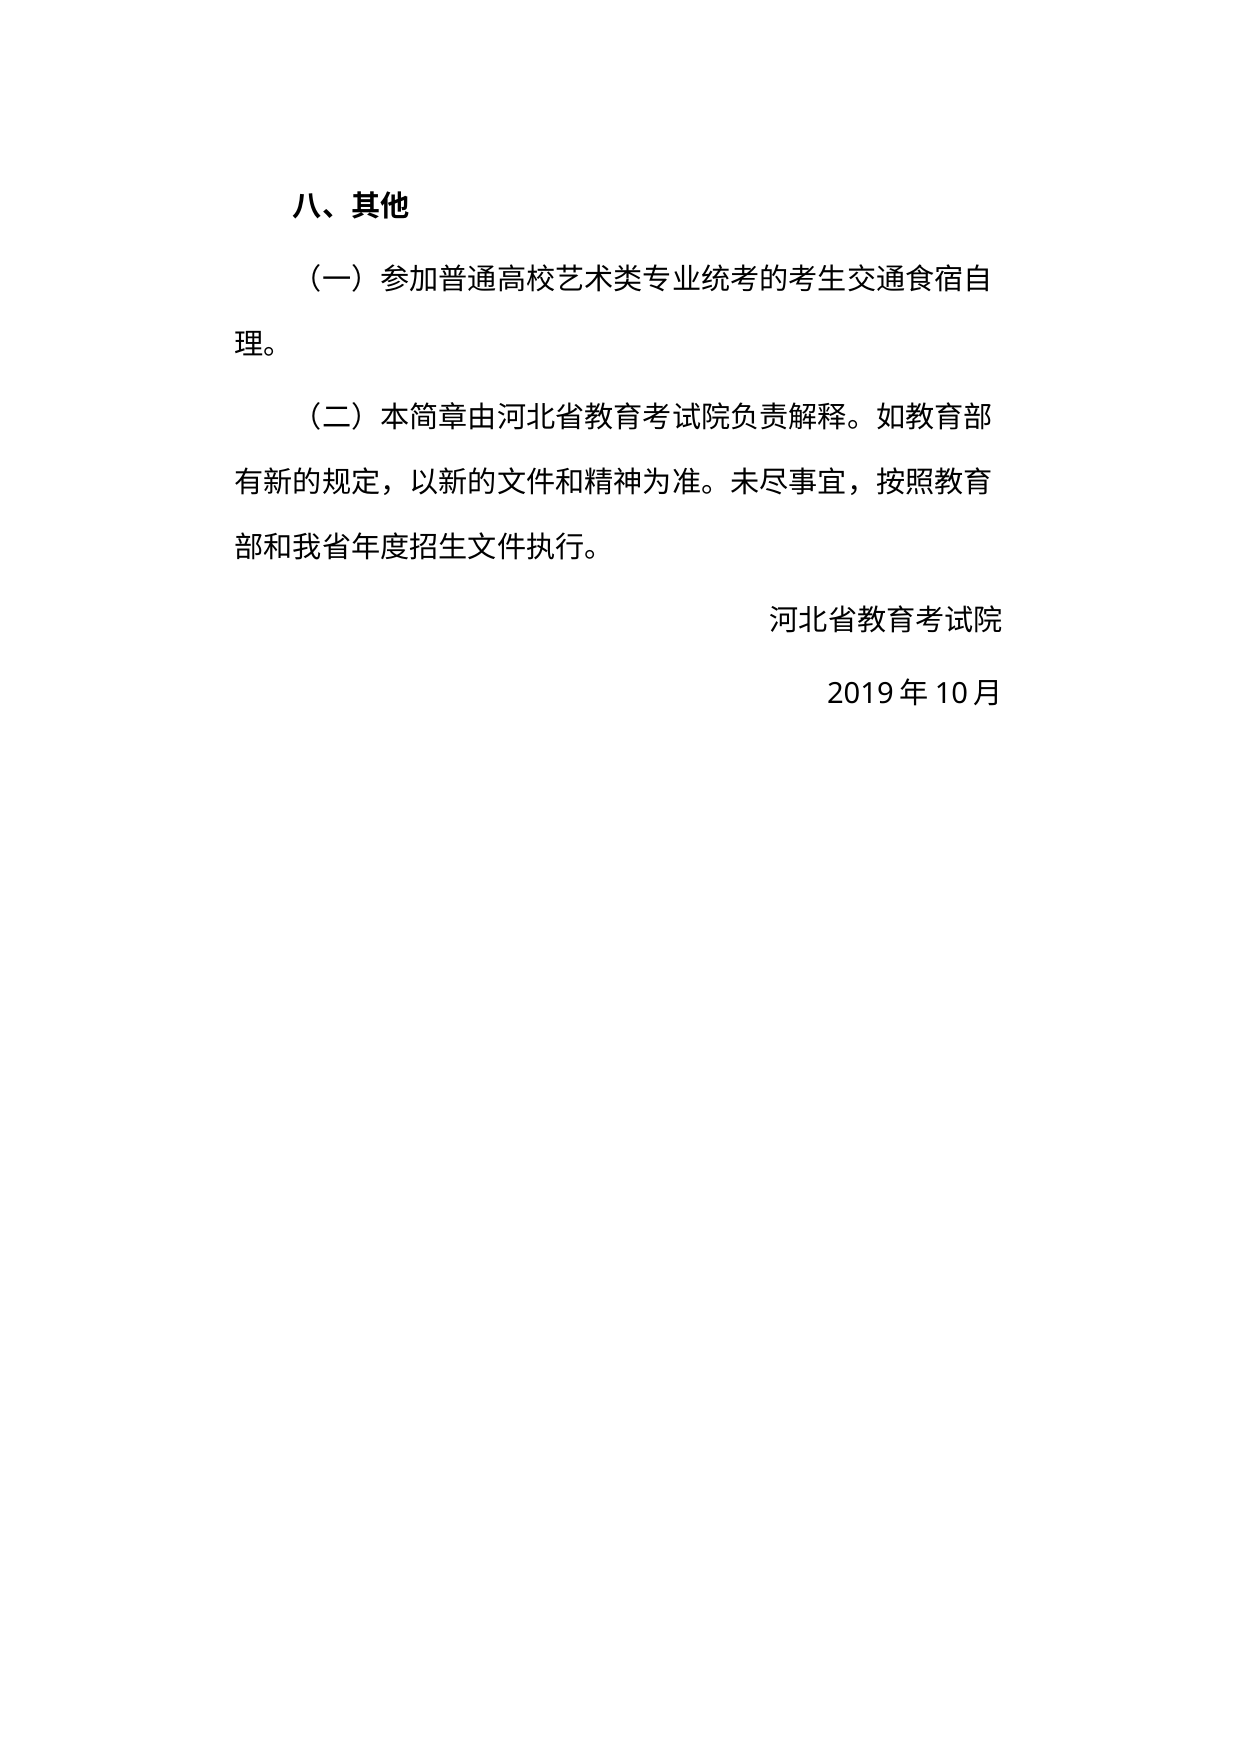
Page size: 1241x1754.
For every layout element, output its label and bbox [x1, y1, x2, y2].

table_header [186, 162, 1051, 733]
